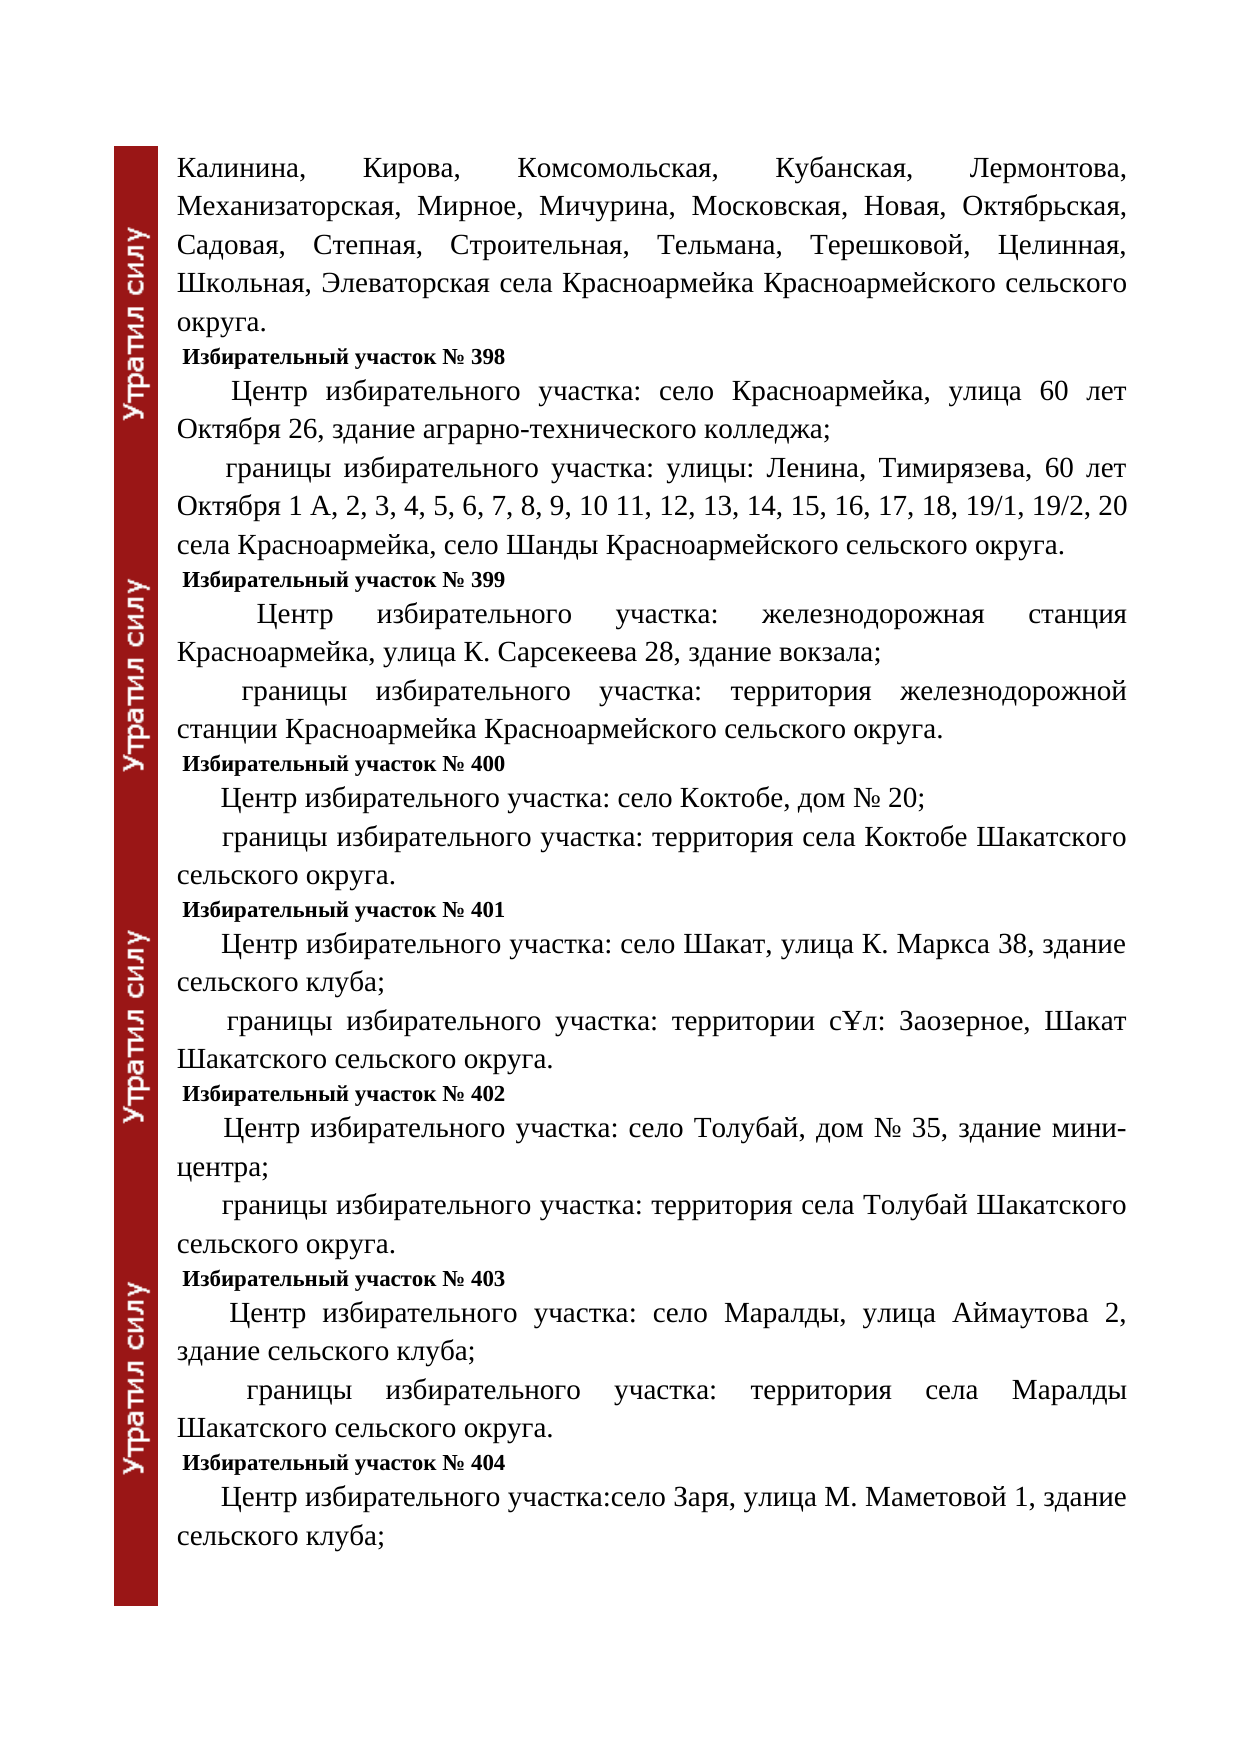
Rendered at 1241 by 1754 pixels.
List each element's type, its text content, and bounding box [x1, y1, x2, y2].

picture [114, 561, 158, 566]
text Избирательный участок № 400 [112, 750, 1128, 776]
text Избирательный участок № 404 [112, 1449, 1128, 1475]
picture [114, 922, 158, 926]
picture [114, 1475, 158, 1479]
text границы избирательного участка: территория села Коктобе Шакатского сельского округа. [112, 819, 1128, 891]
picture [114, 146, 158, 150]
text Центр избирательного участка: железнодорожная станция Красноармейка, улица К. Сарсекеева 28, здание вокзала; [112, 596, 1128, 668]
picture [114, 998, 158, 1003]
text границы избирательного участка: территории сҰл: Заозерное, Шакат Шакатского сельского округа. [112, 1003, 1128, 1075]
picture [114, 1259, 158, 1264]
picture [114, 338, 158, 343]
text Избирательный участок № 398 [112, 343, 1128, 369]
picture [114, 1075, 158, 1080]
text Центр избирательного участка: село Красноармейка, улица 60 лет Октября 26, здание аграрно-технического колледжа; [112, 373, 1128, 445]
text Центр избирательного участка: село Толубай, дом № 35, здание мини-центра; [112, 1110, 1128, 1182]
text Избирательный участок № 399 [112, 566, 1128, 592]
picture [114, 1291, 158, 1295]
picture [114, 1551, 158, 1606]
text Центр избирательного участка: село Коктобе, дом № 20; [112, 780, 1128, 814]
picture [114, 1367, 158, 1372]
picture [114, 1444, 158, 1449]
picture [114, 745, 158, 750]
picture [114, 776, 158, 780]
picture [114, 1182, 158, 1187]
picture [114, 814, 158, 819]
picture [114, 668, 158, 673]
text Центр избирательного участка: село Шакат, улица К. Маркса 38, здание сельского клуба; [112, 926, 1128, 998]
text Избирательный участок № 402 [112, 1080, 1128, 1107]
text Центр избирательного участка: село Маралды, улица Аймаутова 2, здание сельского клуба; [112, 1295, 1128, 1367]
text Центр избирательного участка:село Заря, улица М. Маметовой 1, здание сельского клуба; [112, 1479, 1128, 1551]
text границы избирательного участка: улицы: Ленина, Тимирязева, 60 лет Октября 1 А, 2, 3, 4, 5, 6, 7, 8, 9, 10 11, 12, 13, 14, 15, 16, 17, 18, 19/1, 19/2, 20 села Красноармейка, село Шанды Красноармейского сельского округа. [112, 450, 1128, 561]
text границы избирательного участка: территория села Маралды Шакатского сельского округа. [112, 1372, 1128, 1444]
text границы избирательного участка: территория железнодорожной станции Красноармейка Красноармейского сельского округа. [112, 673, 1128, 745]
picture [114, 445, 158, 450]
text Избирательный участок № 403 [112, 1264, 1128, 1291]
picture [114, 592, 158, 596]
text Избирательный участок № 401 [112, 896, 1128, 922]
text границы избирательного участка: территория села Толубай Шакатского сельского округа. [112, 1187, 1128, 1259]
picture [114, 369, 158, 373]
picture [114, 891, 158, 896]
